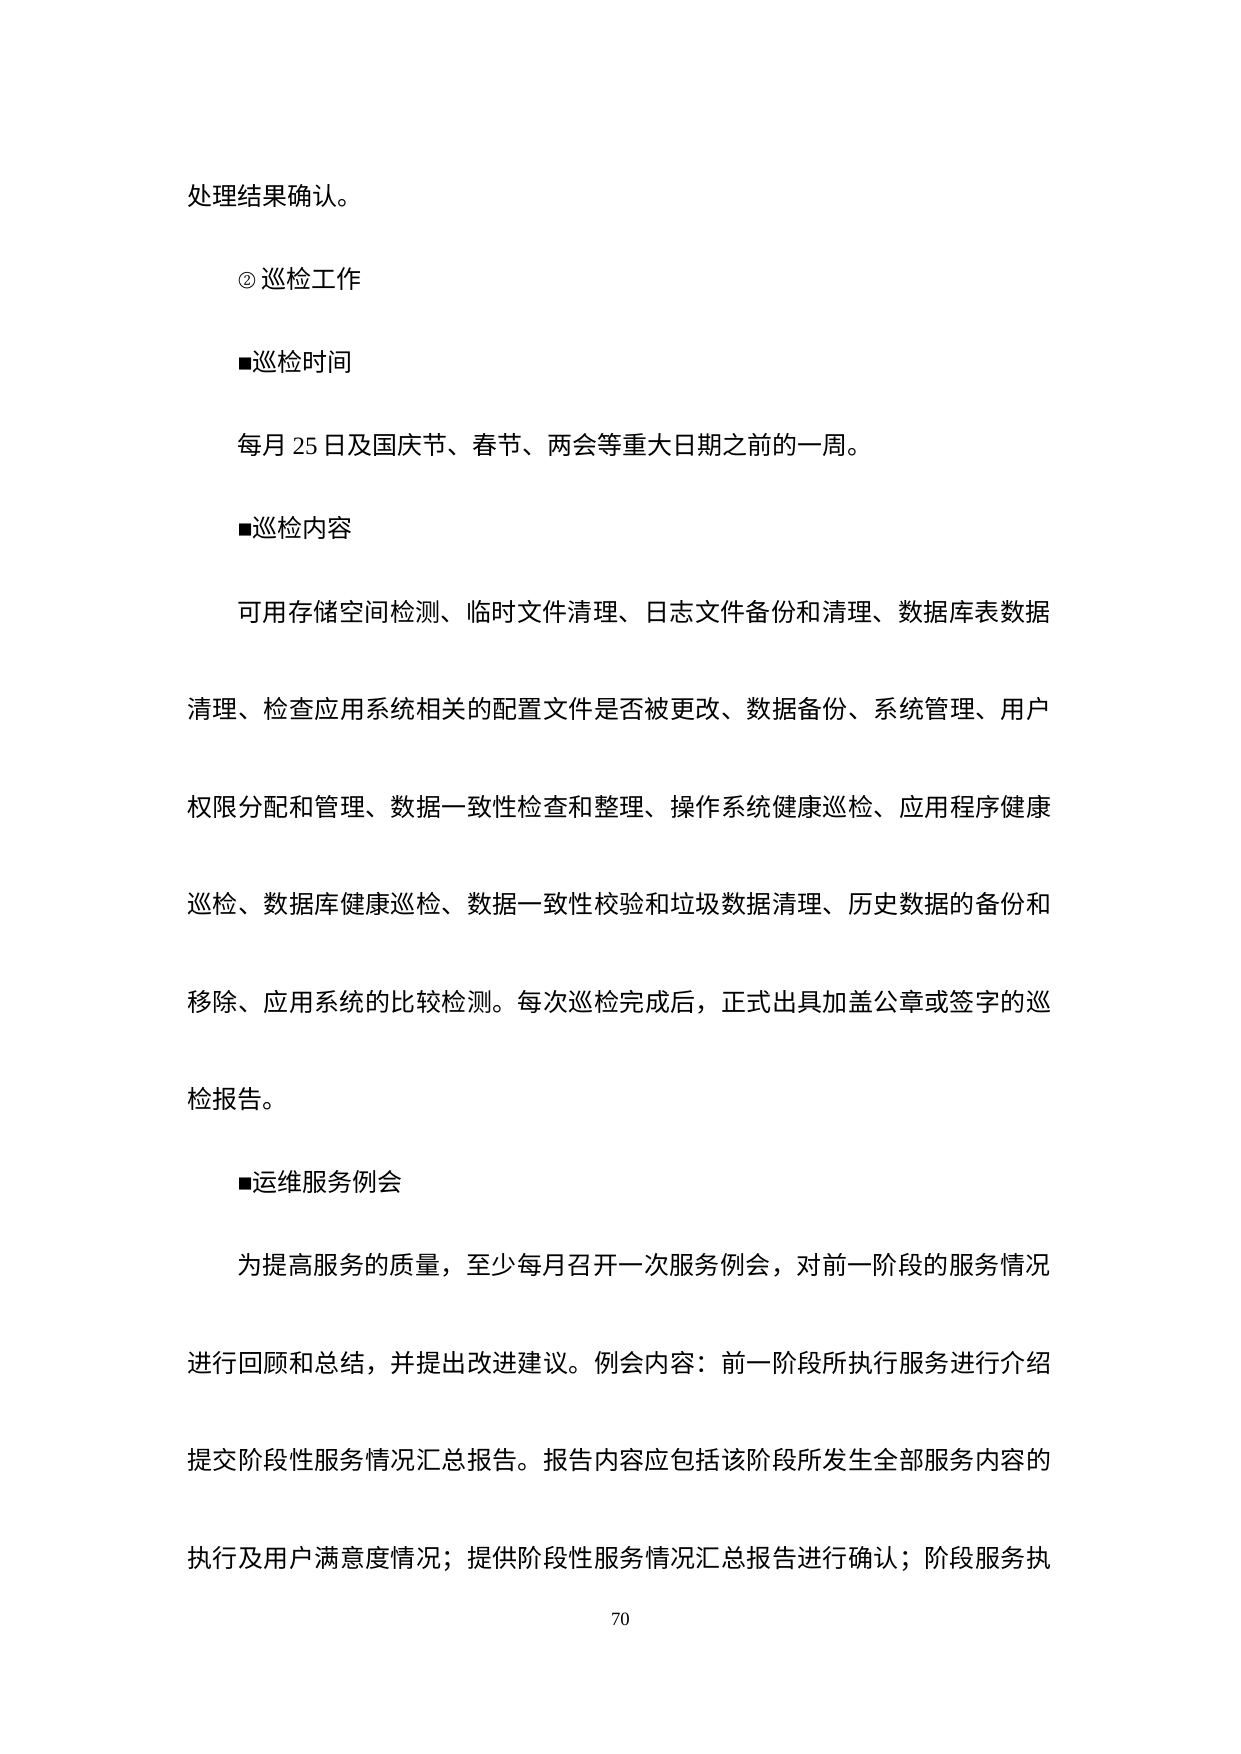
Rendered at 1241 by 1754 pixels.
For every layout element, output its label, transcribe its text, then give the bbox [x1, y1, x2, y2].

text ■运维服务例会 [187, 1148, 1053, 1213]
text 每月25日及国庆节、春节、两会等重大日期之前的一周。 [187, 411, 1053, 476]
text 可用存储空间检测、临时文件清理、日志文件备份和清理、数据库表数据清理、检查应用系统相关的配置文件是否被更改、数据备份、系统管理、用户权限分配和管理、数据一致性检查和整理、操作系统健康巡检、应用程序健康巡检、数据库健康巡检、数据一致性校验和垃圾数据清理、历史数据的备份和移除、应用系统的比较检测。每次巡检完成后，正式出具加盖公章或签字的巡检报告。 [187, 578, 1053, 1130]
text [187, 162, 1053, 227]
text ②巡检工作 [187, 245, 1053, 310]
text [187, 1231, 1053, 1589]
text ■巡检时间 [187, 328, 1053, 393]
text ■巡检内容 [187, 494, 1053, 559]
